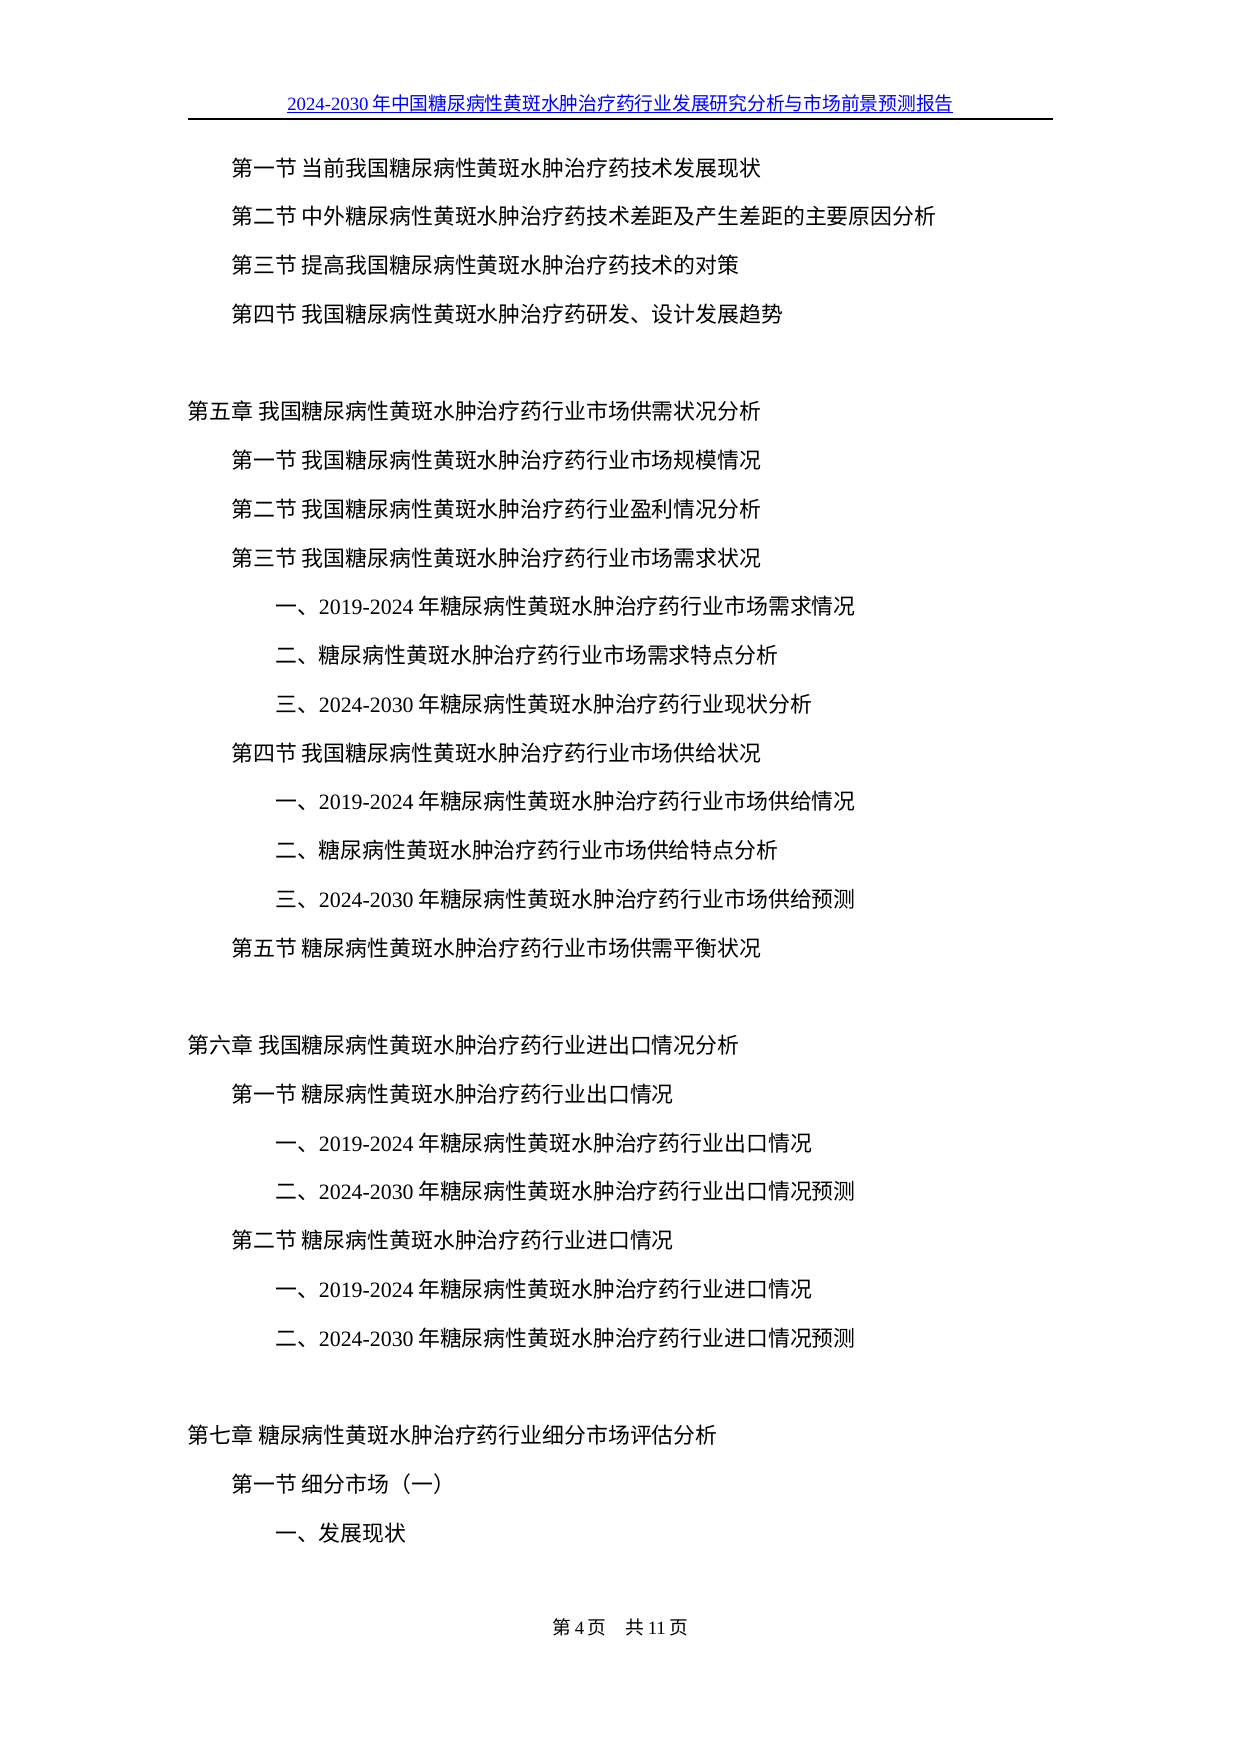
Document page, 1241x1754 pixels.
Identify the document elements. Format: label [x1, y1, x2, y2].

text [187, 150, 1053, 1548]
